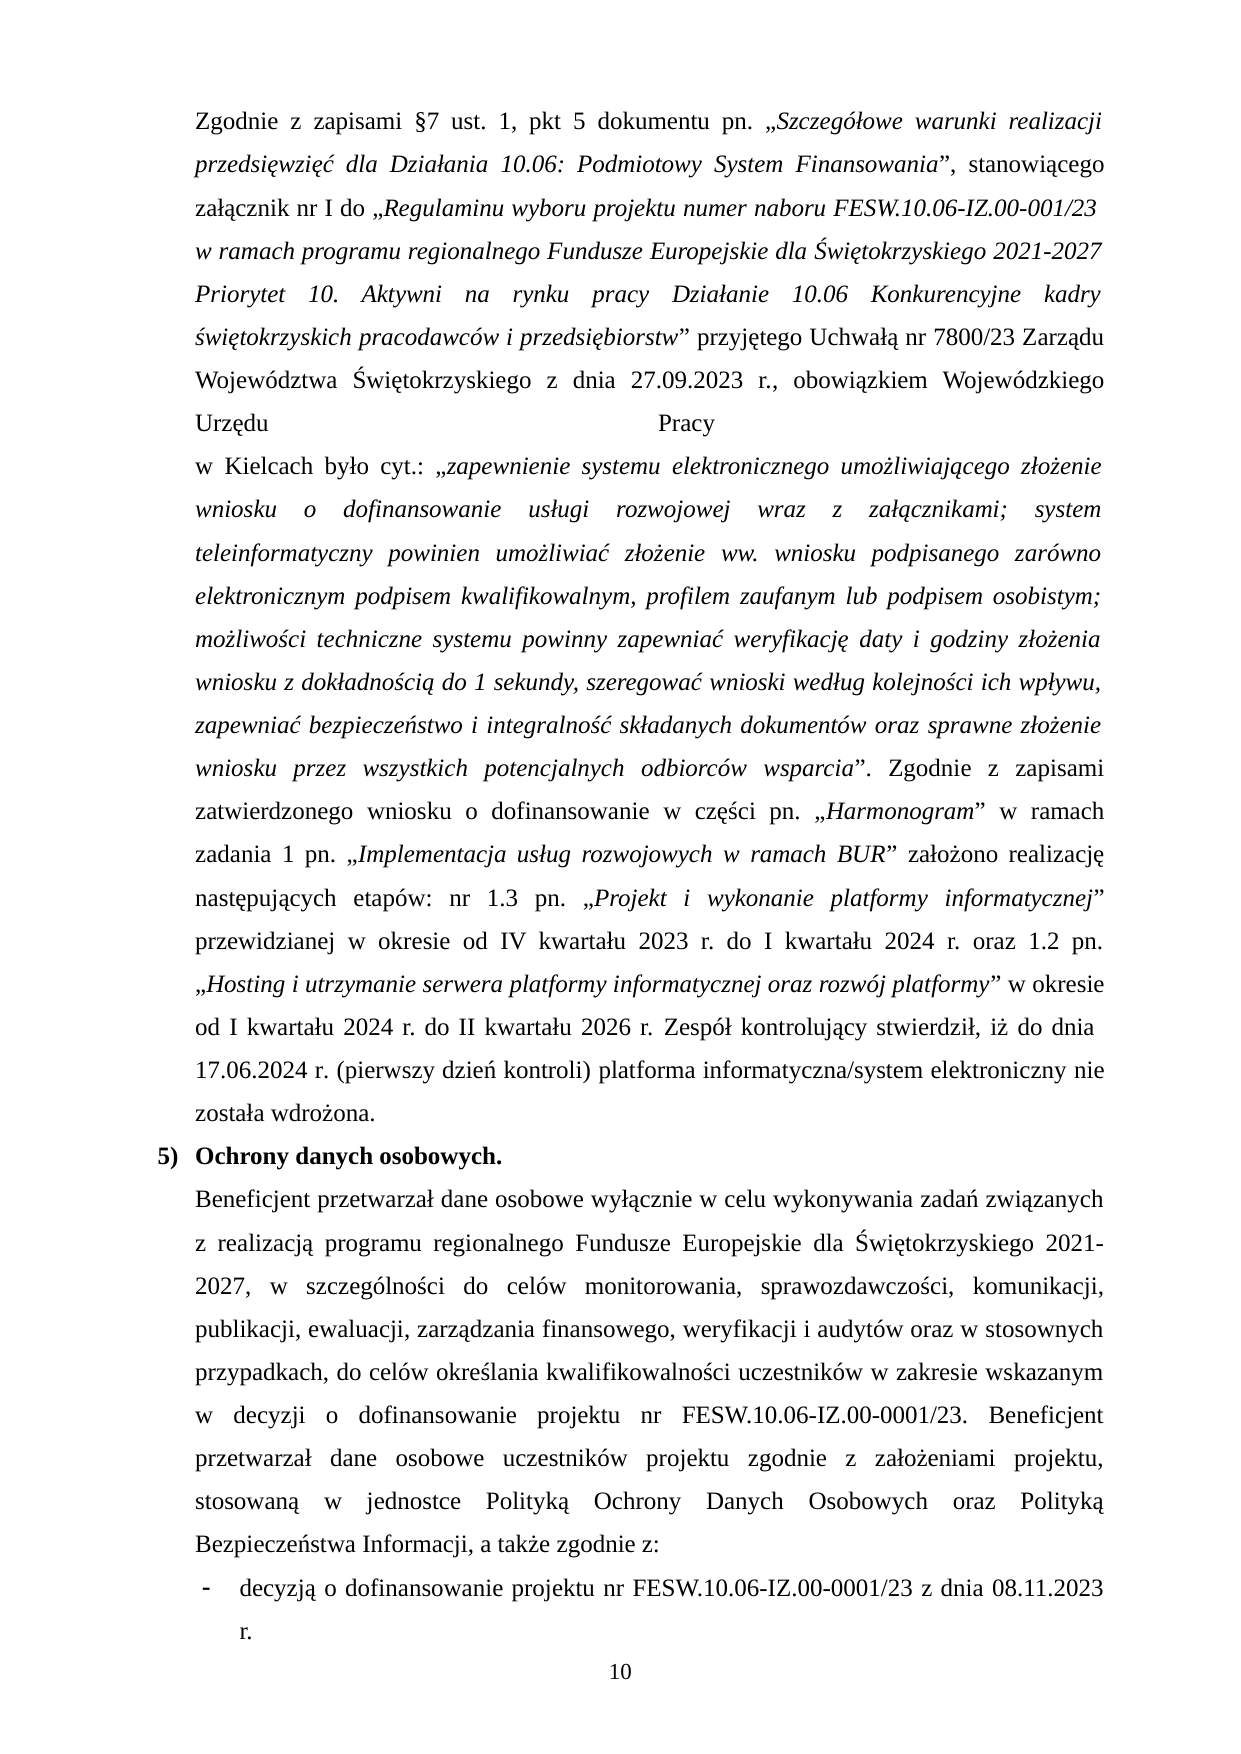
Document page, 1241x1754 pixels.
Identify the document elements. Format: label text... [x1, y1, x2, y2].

text Zgodnie z zapisami §7 ust. 1, pkt 5 dokumentu pn. „Szczegółowe warunki realizacji przedsięwzięć dla Działania 10.06: Podmiotowy System Finansowania”, stanowiącego załącznik nr I do „Regulaminu wyboru projektu numer naboru FESW.10.06-IZ.00-001/23 w ramach programu regionalnego Fundusze Europejskie dla Świętokrzyskiego 2021-2027 Priorytet 10. Aktywni na rynku pracy Działanie 10.06 Konkurencyjne kadry świętokrzyskich pracodawców i przedsiębiorstw” przyjętego Uchwałą nr 7800/23 Zarządu Województwa Świętokrzyskiego z dnia 27.09.2023 r., obowiązkiem Wojewódzkiego Urzędu Pracy w Kielcach było cyt.: „zapewnienie systemu elektronicznego umożliwiającego złożenie wniosku o dofinansowanie usługi rozwojowej wraz z załącznikami; system teleinformatyczny powinien umożliwiać złożenie ww. wniosku podpisanego zarówno elektronicznym podpisem kwalifikowalnym, profilem zaufanym lub podpisem osobistym; możliwości techniczne systemu powinny zapewniać weryfikację daty i godziny złożenia wniosku z dokładnością do 1 sekundy, szeregować wnioski według kolejności ich wpływu, zapewniać bezpieczeństwo i integralność składanych dokumentów oraz sprawne złożenie wniosku przez wszystkich potencjalnych odbiorców wsparcia”. Zgodnie z zapisami zatwierdzonego wniosku o dofinansowanie w części pn. „Harmonogram” w ramach zadania 1 pn. „Implementacja usług rozwojowych w ramach BUR” założono realizację następujących etapów: nr 1.3 pn. „Projekt i wykonanie platformy informatycznej” przewidzianej w okresie od IV kwartału 2023 r. do I kwartału 2024 r. oraz 1.2 pn. „Hosting i utrzymanie serwera platformy informatycznej oraz rozwój platformy” w okresie od I kwartału 2024 r. do II kwartału 2026 r. Zespół kontrolujący stwierdził, iż do dnia 17.06.2024 r. (pierwszy dzień kontroli) platforma informatyczna/system elektroniczny nie została wdrożona. [195, 106, 1104, 1127]
text Beneficjent przetwarzał dane osobowe wyłącznie w celu wykonywania zadań związanych z realizacją programu regionalnego Fundusze Europejskie dla Świętokrzyskiego 2021-2027, w szczególności do celów monitorowania, sprawozdawczości, komunikacji, publikacji, ewaluacji, zarządzania finansowego, weryfikacji i audytów oraz w stosownych przypadkach, do celów określania kwalifikowalności uczestników w zakresie wskazanym w decyzji o dofinansowanie projektu nr FESW.10.06-IZ.00-0001/23. Beneficjent przetwarzał dane osobowe uczestników projektu zgodnie z założeniami projektu, stosowaną w jednostce Polityką Ochrony Danych Osobowych oraz Polityką Bezpieczeństwa Informacji, a także zgodnie z: [195, 1184, 1104, 1558]
list Ochrony danych osobowych. [157, 1141, 1104, 1170]
list decyzją o dofinansowanie projektu nr FESW.10.06-IZ.00-0001/23 z dnia 08.11.2023 r. [202, 1573, 1104, 1644]
